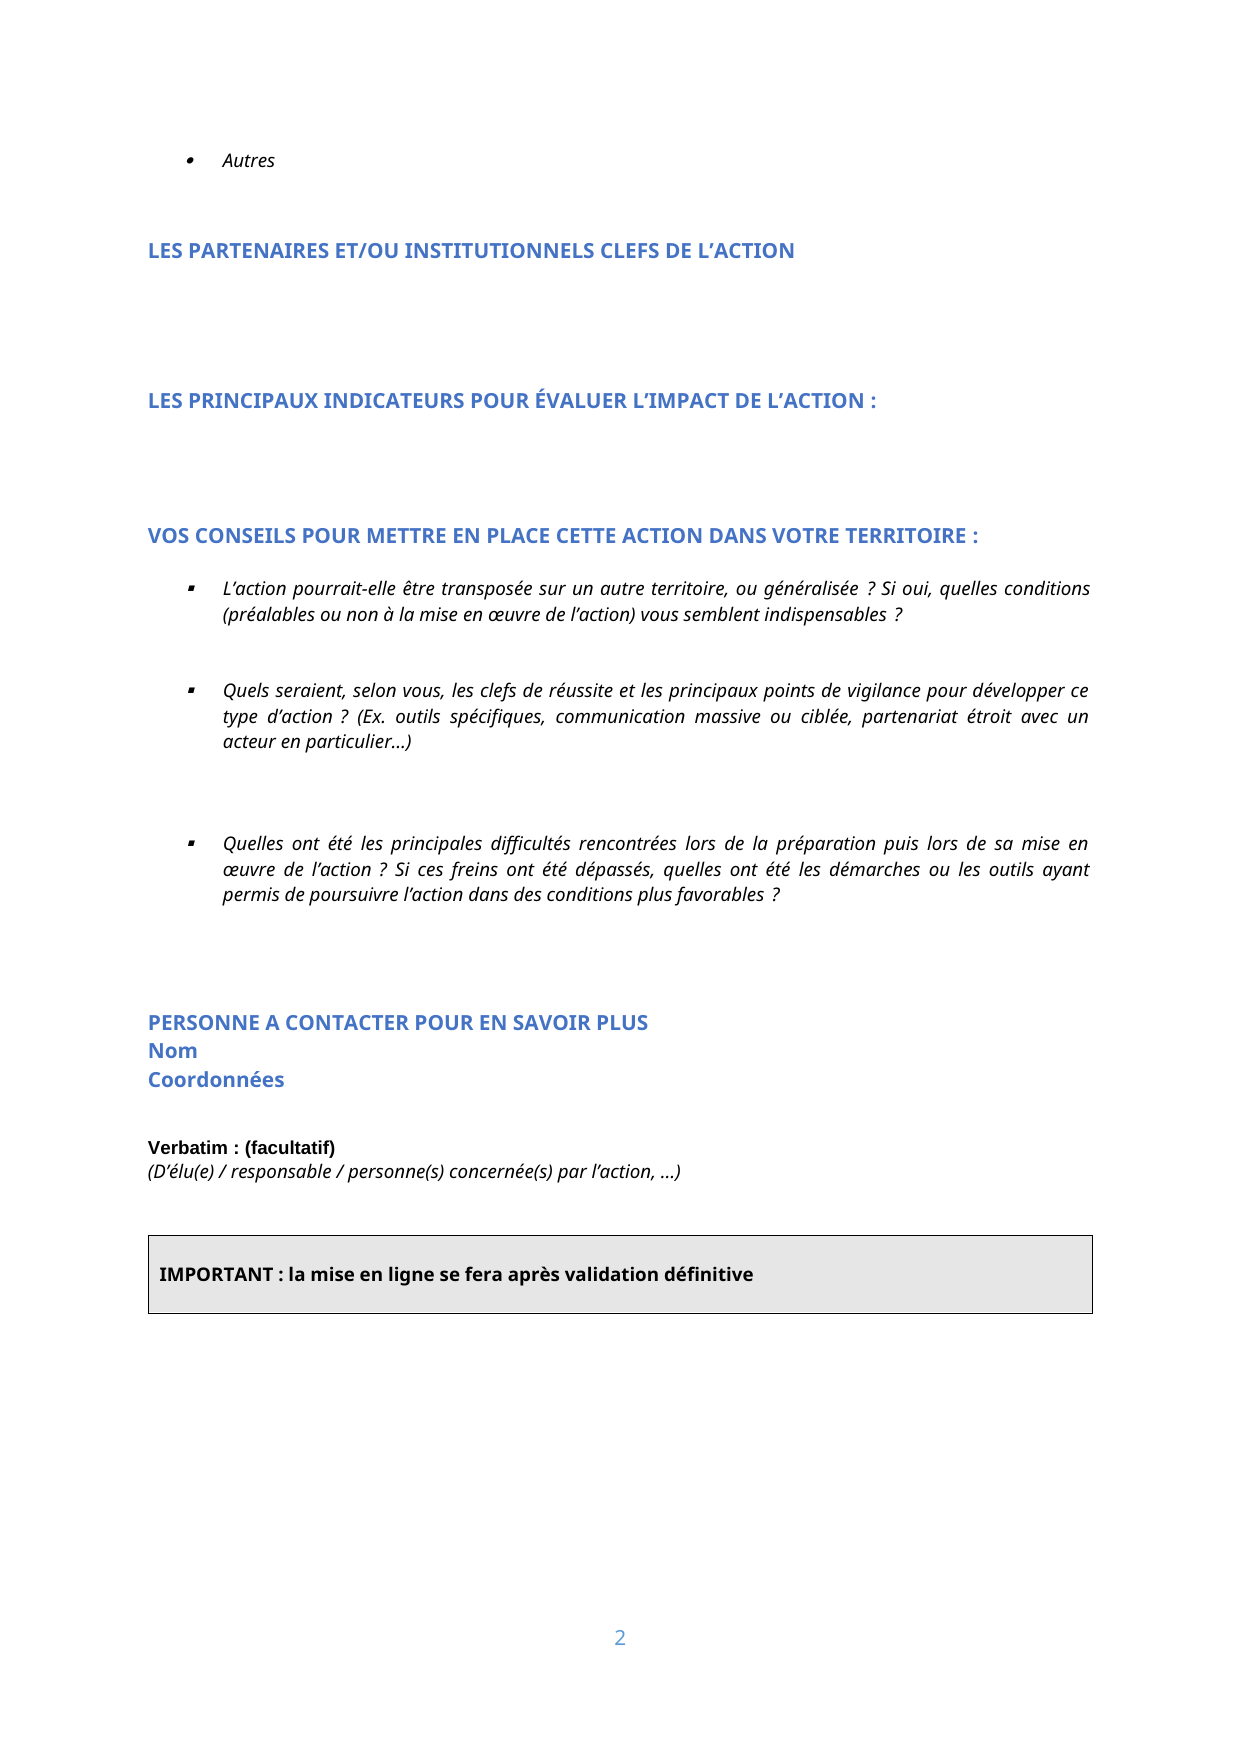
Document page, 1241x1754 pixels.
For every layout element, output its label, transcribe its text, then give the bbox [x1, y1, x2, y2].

subtitle LES PARTENAIRES ET/OU INSTITUTIONNELS CLEFS DE L’ACTION [148, 236, 1093, 264]
text (D’élu(e) / responsable / personne(s) concernée(s) par l’action, …) [148, 1158, 1093, 1184]
text Coordonnées [148, 1065, 1093, 1093]
list L’action pourrait-elle être transposée sur un autre territoire, ou généralisée ? Si oui, quelles conditions (préalables ou non à la mise en œuvre de l’action) vous semblent indispensables ? [185, 575, 1093, 626]
list Quels seraient, selon vous, les clefs de réussite et les principaux points de vigilance pour développer ce type d’action ? (Ex. outils spécifiques, communication massive ou ciblée, partenariat étroit avec un acteur en particulier…) [185, 677, 1093, 754]
subtitle LES PRINCIPAUX INDICATEURS POUR ÉVALUER L’IMPACT DE L’ACTION : [148, 386, 1093, 414]
subtitle VOS CONSEILS POUR METTRE EN PLACE CETTE ACTION DANS VOTRE TERRITOIRE : [148, 521, 1093, 550]
text PERSONNE A CONTACTER POUR EN SAVOIR PLUS [148, 1008, 1093, 1037]
text Nom [148, 1037, 1093, 1065]
list Quelles ont été les principales difficultés rencontrées lors de la préparation puis lors de sa mise en œuvre de l’action ? Si ces freins ont été dépassés, quelles ont été les démarches ou les outils ayant permis de poursuivre l’action dans des conditions plus favorables ? [185, 831, 1093, 907]
list Autres [185, 148, 1093, 173]
table_header IMPORTANT : la mise en ligne se fera après validation définitive [149, 1236, 1092, 1312]
text Verbatim : (facultatif) [148, 1137, 1093, 1158]
